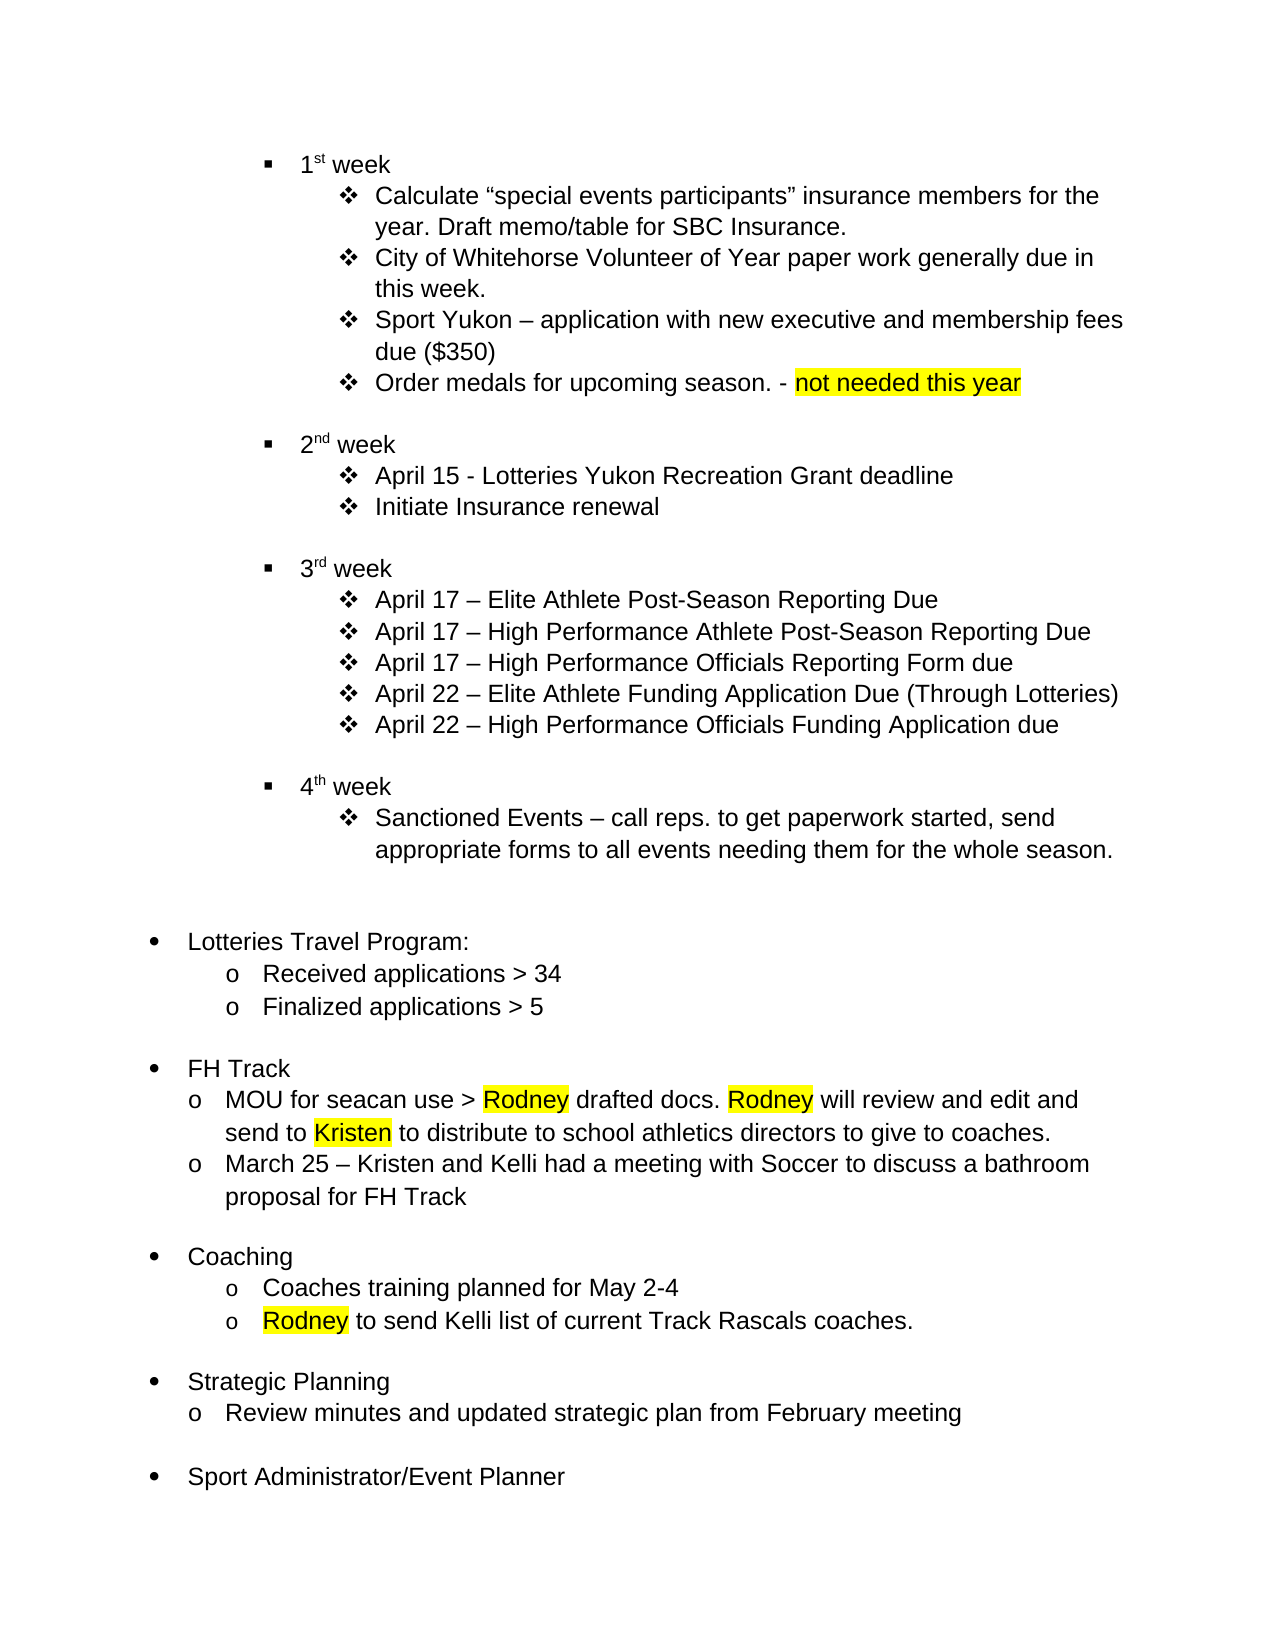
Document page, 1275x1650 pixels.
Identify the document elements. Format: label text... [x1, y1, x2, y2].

list Rodney to send Kelli list of current Track Rascals coaches. [225, 1306, 1125, 1336]
list City of Whitehorse Volunteer of Year paper work generally due in this week. [337, 243, 1125, 303]
list Coaches training planned for May 2-4 [225, 1273, 1125, 1303]
list Received applications > 34 [225, 958, 1125, 989]
list April 22 – Elite Athlete Funding Application Due (Through Lotteries) [337, 679, 1125, 708]
list Sanctioned Events – call reps. to get paperwork started, send appropriate forms to all events needing them for the whole season. [337, 803, 1125, 863]
list Coaching [150, 1242, 1125, 1271]
list April 17 – High Performance Officials Reporting Form due [337, 648, 1125, 677]
list Initiate Insurance renewal [337, 492, 1125, 521]
list April 17 – High Performance Athlete Post-Season Reporting Due [337, 617, 1125, 646]
list Strategic Planning [150, 1367, 1125, 1396]
list 2nd week [262, 430, 1125, 459]
list Calculate “special events participants” insurance members for the year. Draft memo/table for SBC Insurance. [337, 181, 1125, 241]
list Review minutes and updated strategic plan from February meeting [187, 1398, 1125, 1429]
list MOU for seacan use > Rodney drafted docs. Rodney will review and edit and send to Kristen to distribute to school athletics directors to give to coaches. [187, 1085, 1125, 1147]
list Finalized applications > 5 [225, 992, 1125, 1023]
list April 22 – High Performance Officials Funding Application due [337, 710, 1125, 739]
list Sport Yukon – application with new executive and membership fees due ($350) [337, 306, 1125, 365]
list April 17 – Elite Athlete Post-Season Reporting Due [337, 586, 1125, 614]
list Sport Administrator/Event Planner [150, 1462, 1125, 1491]
list 3rd week [262, 554, 1125, 583]
list 1st week [262, 150, 1125, 179]
list 4th week [262, 772, 1125, 801]
list FH Track [150, 1054, 1125, 1082]
list March 25 – Kristen and Kelli had a meeting with Soccer to discuss a bathroom proposal for FH Track [187, 1149, 1125, 1211]
list April 15 - Lotteries Yukon Recreation Grant deadline [337, 461, 1125, 490]
list Lotteries Travel Program: [150, 927, 1125, 956]
list Order medals for upcoming season. - not needed this year [337, 368, 1125, 397]
